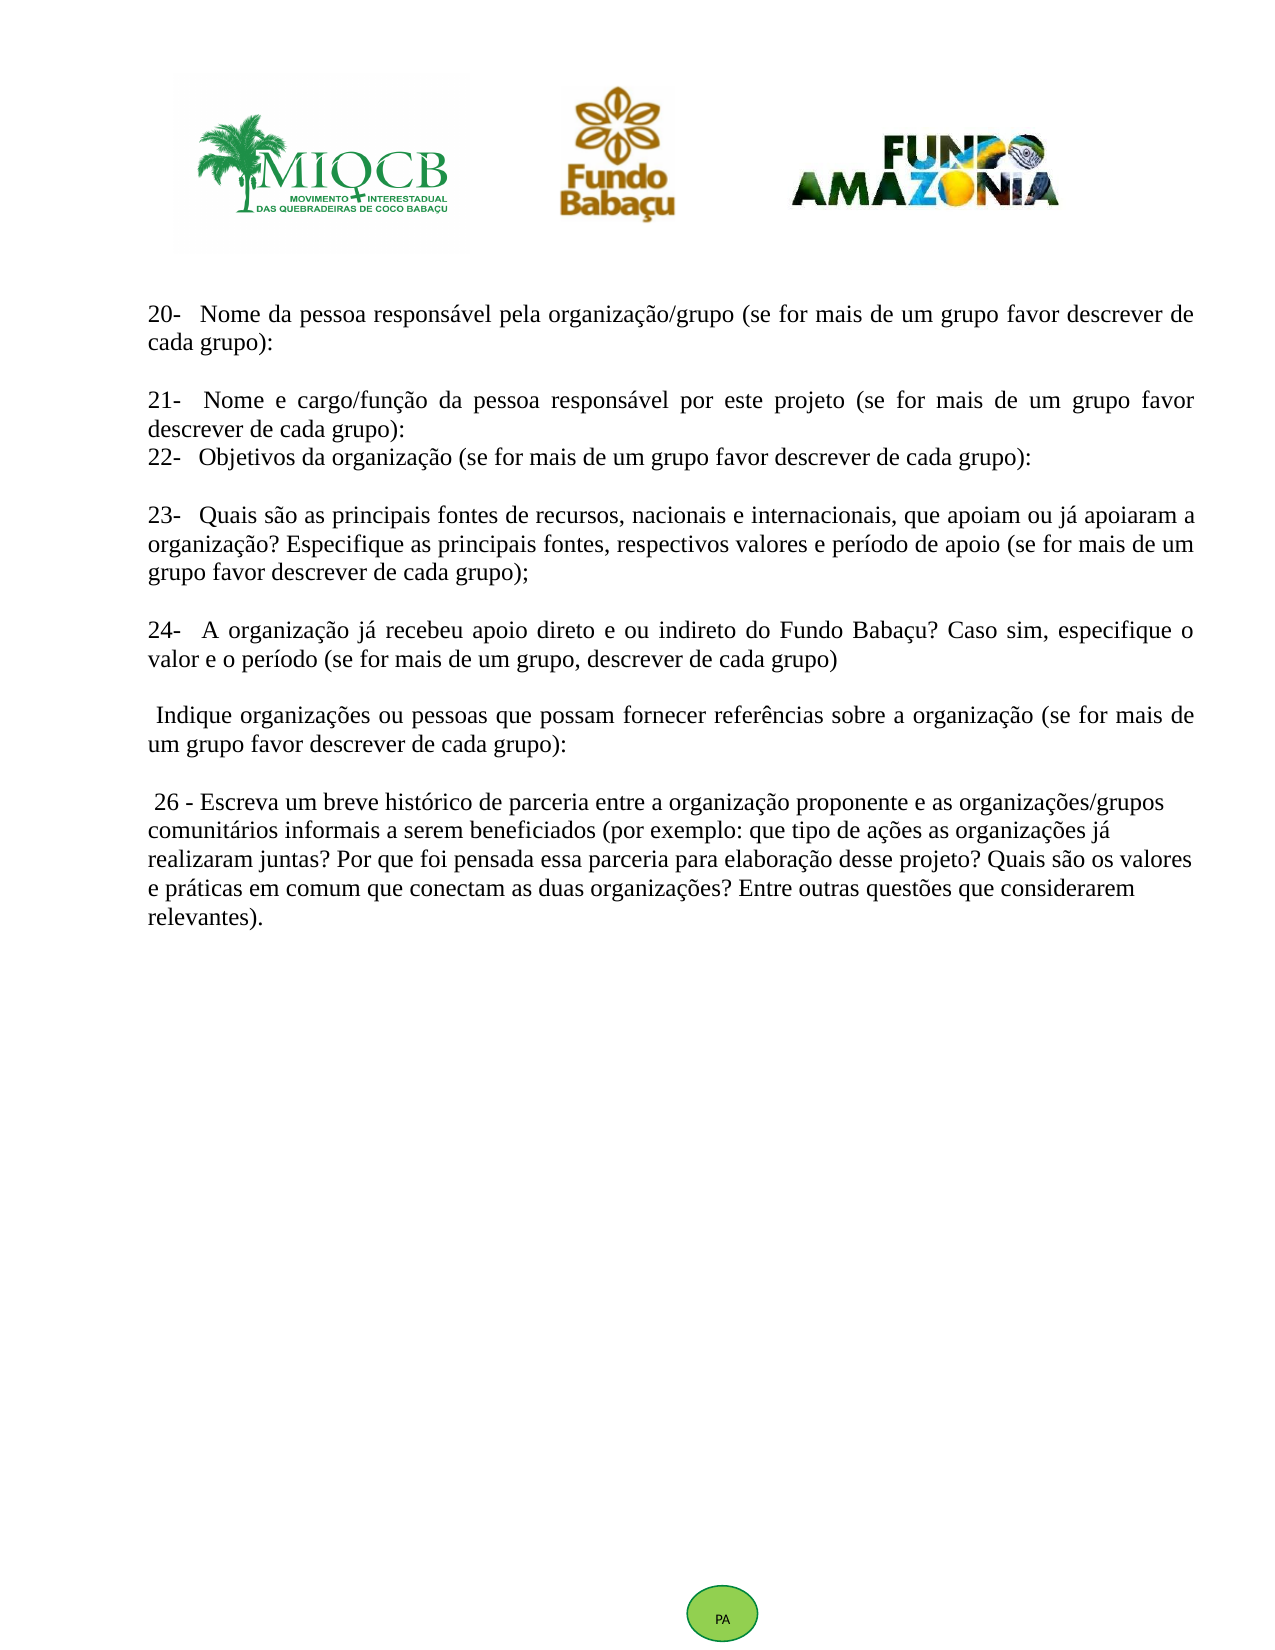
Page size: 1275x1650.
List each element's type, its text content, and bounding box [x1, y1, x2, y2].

list Objetivos da organização (se for mais de um grupo favor descrever de cada grupo): [148, 442, 1196, 471]
list Quais são as principais fontes de recursos, nacionais e internacionais, que apoiam ou já apoiaram a organização? Especifique as principais fontes, respectivos valores e período de apoio (se for mais de um grupo favor descrever de cada grupo); [148, 500, 1196, 586]
text 26 - Escreva um breve histórico de parceria entre a organização proponente e as organizações/grupos comunitários informais a serem beneficiados (por exemplo: que tipo de ações as organizações já realizaram juntas? Por que foi pensada essa parceria para elaboração desse projeto? Quais são os valores e práticas em comum que conectam as duas organizações? Entre outras questões que considerarem relevantes). [148, 787, 1196, 931]
list A organização já recebeu apoio direto e ou indireto do Fundo Babaçu? Caso sim, especifique o valor e o período (se for mais de um grupo, descrever de cada grupo) [148, 615, 1196, 672]
list Nome da pessoa responsável pela organização/grupo (se for mais de um grupo favor descrever de cada grupo): [148, 299, 1196, 356]
list Nome e cargo/função da pessoa responsável por este projeto (se for mais de um grupo favor descrever de cada grupo): [148, 385, 1196, 442]
picture [173, 73, 471, 254]
picture [787, 127, 1078, 226]
picture [524, 61, 712, 243]
text Indique organizações ou pessoas que possam fornecer referências sobre a organização (se for mais de um grupo favor descrever de cada grupo): [148, 701, 1196, 758]
